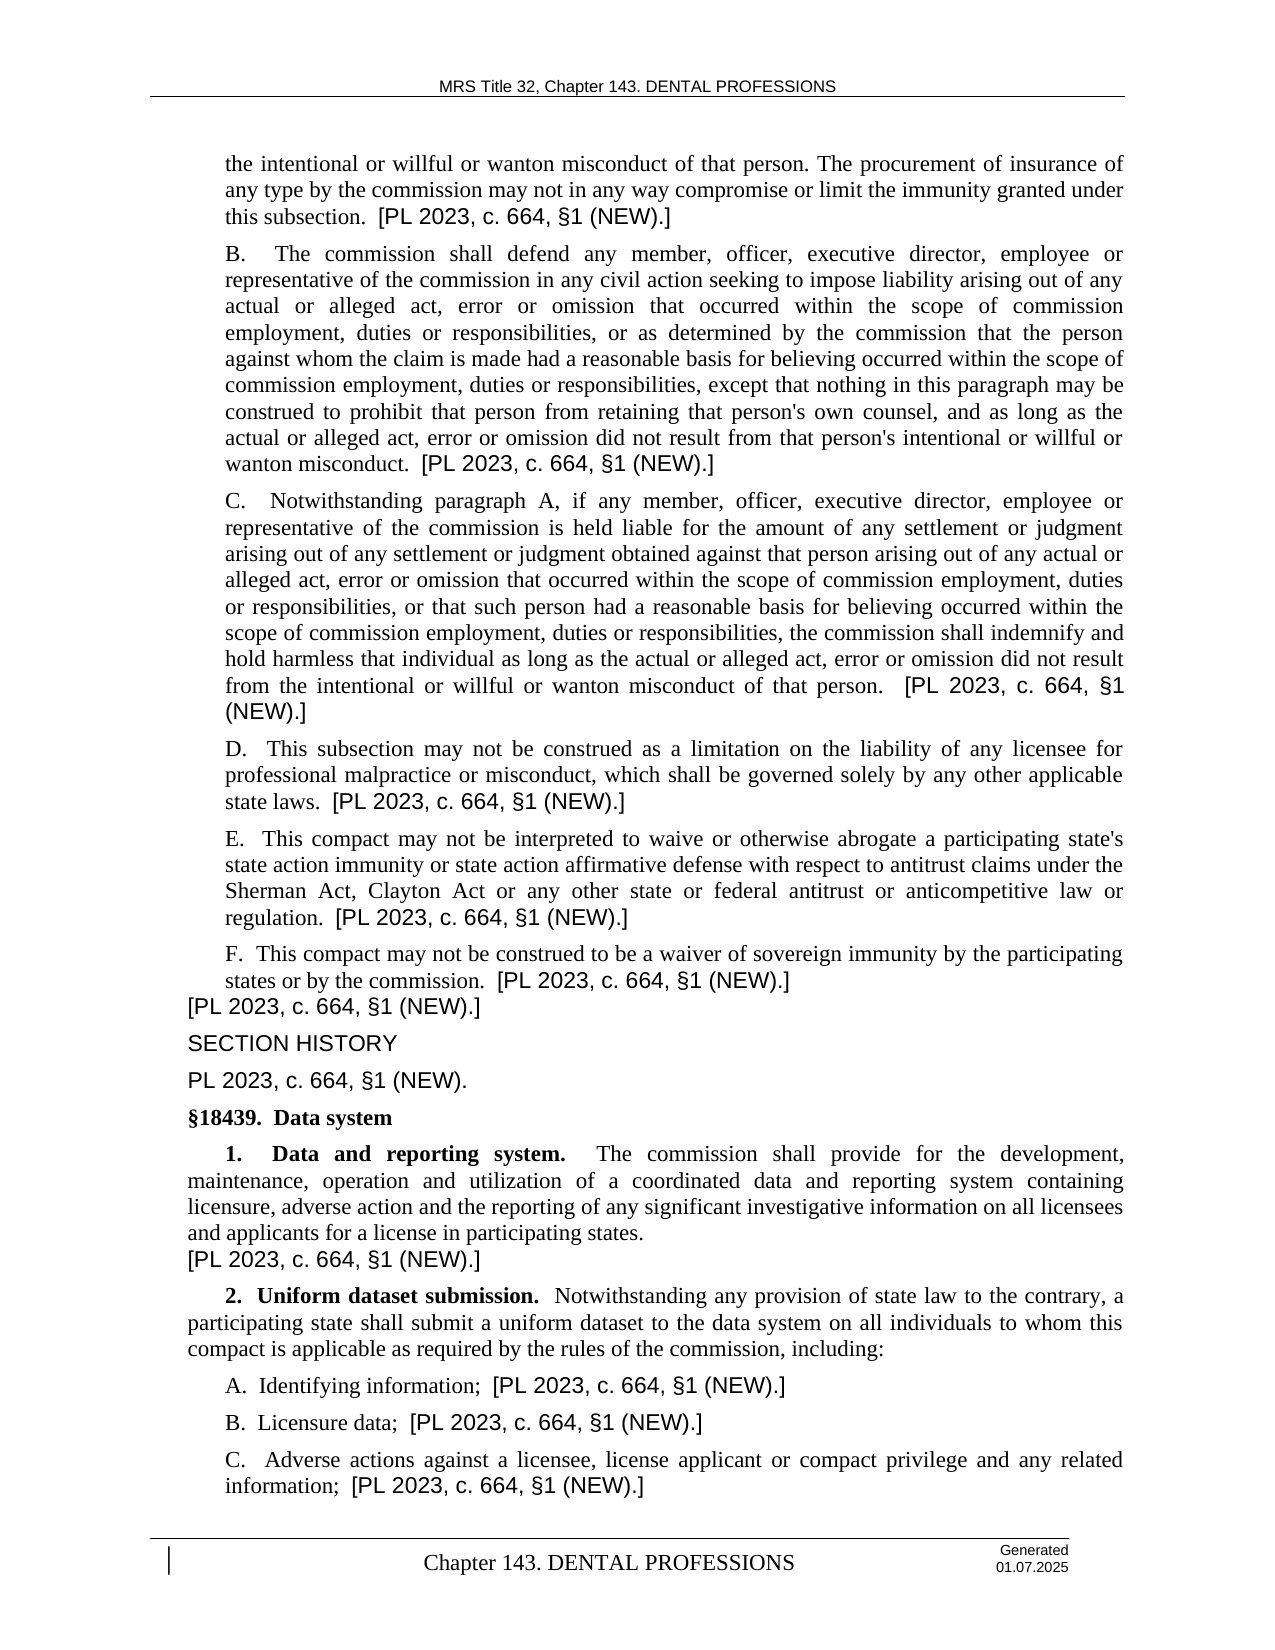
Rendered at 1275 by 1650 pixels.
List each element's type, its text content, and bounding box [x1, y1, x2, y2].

text PL 2023, c. 664, §1 (NEW). [187, 1067, 1125, 1093]
text B. Licensure data; [PL 2023, c. 664, §1 (NEW).] [225, 1409, 1125, 1435]
text D. This subsection may not be construed as a limitation on the liability of any licensee for professional malpractice or misconduct, which shall be governed solely by any other applicable state laws. [PL 2023, c. 664, §1 (NEW).] [225, 735, 1125, 814]
text §18439. Data system [187, 1104, 1125, 1130]
text F. This compact may not be construed to be a waiver of sovereign immunity by the participating states or by the commission. [PL 2023, c. 664, §1 (NEW).] [225, 941, 1125, 993]
text [PL 2023, c. 664, §1 (NEW).] [187, 993, 1125, 1020]
text A. Identifying information; [PL 2023, c. 664, §1 (NEW).] [225, 1372, 1125, 1398]
text 1. Data and reporting system. The commission shall provide for the development, maintenance, operation and utilization of a coordinated data and reporting system containing licensure, adverse action and the reporting of any significant investigative information on all licensees and applicants for a license in participating states. [187, 1140, 1125, 1246]
text SECTION HISTORY [187, 1030, 1125, 1056]
text 2. Uniform dataset submission. Notwithstanding any provision of state law to the contrary, a participating state shall submit a uniform dataset to the data system on all individuals to whom this compact is applicable as required by the rules of the commission, including: [187, 1283, 1125, 1362]
text B. The commission shall defend any member, officer, executive director, employee or representative of the commission in any civil action seeking to impose liability arising out of any actual or alleged act, error or omission that occurred within the scope of commission employment, duties or responsibilities, or as determined by the commission that the person against whom the claim is made had a reasonable basis for believing occurred within the scope of commission employment, duties or responsibilities, except that nothing in this paragraph may be construed to prohibit that person from retaining that person's own counsel, and as long as the actual or alleged act, error or omission did not result from that person's intentional or willful or wanton misconduct. [PL 2023, c. 664, §1 (NEW).] [225, 239, 1125, 477]
text E. This compact may not be interpreted to waive or otherwise abrogate a participating state's state action immunity or state action affirmative defense with respect to antitrust claims under the Sherman Act, Clayton Act or any other state or federal antitrust or anticompetitive law or regulation. [PL 2023, c. 664, §1 (NEW).] [225, 824, 1125, 930]
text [225, 150, 1125, 229]
text C. Adverse actions against a licensee, license applicant or compact privilege and any related information; [PL 2023, c. 664, §1 (NEW).] [225, 1446, 1125, 1499]
text [PL 2023, c. 664, §1 (NEW).] [187, 1246, 1125, 1272]
text C. Notwithstanding paragraph A, if any member, officer, executive director, employee or representative of the commission is held liable for the amount of any settlement or judgment arising out of any settlement or judgment obtained against that person arising out of any actual or alleged act, error or omission that occurred within the scope of commission employment, duties or responsibilities, or that such person had a reasonable basis for believing occurred within the scope of commission employment, duties or responsibilities, the commission shall indemnify and hold harmless that individual as long as the actual or alleged act, error or omission did not result from the intentional or willful or wanton misconduct of that person. [PL 2023, c. 664, §1 (NEW).] [225, 487, 1125, 724]
